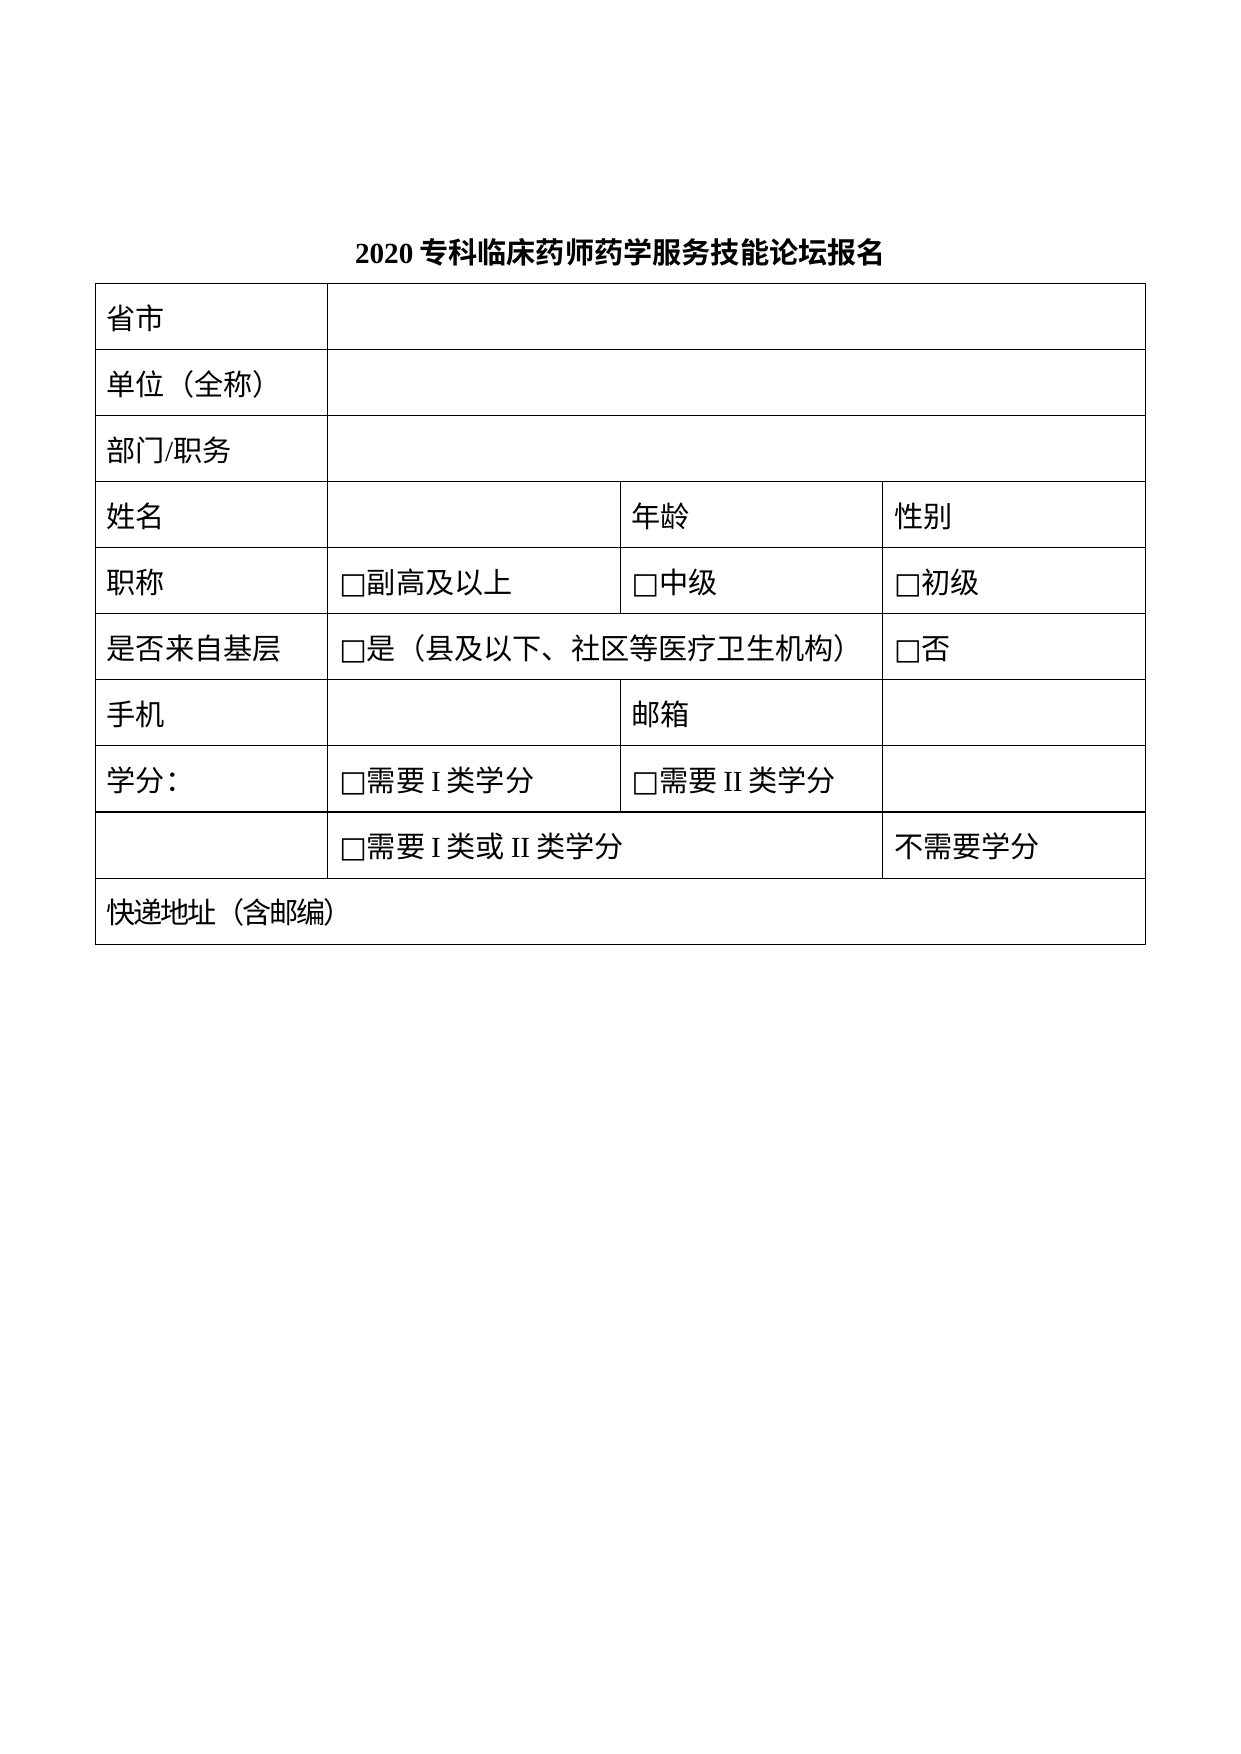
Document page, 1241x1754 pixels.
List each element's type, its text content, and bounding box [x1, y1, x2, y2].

table_cell □需要II类学分 [621, 746, 882, 811]
table_cell 性别 [883, 482, 1145, 547]
table_cell □副高及以上 [328, 548, 620, 613]
table_cell [328, 482, 620, 547]
table_cell 单位（全称） [96, 350, 327, 415]
table_cell 姓名 [96, 482, 327, 547]
table_cell [883, 680, 1145, 745]
table_cell □是（县及以下、社区等医疗卫生机构） [328, 614, 882, 679]
table_cell [328, 416, 1145, 481]
table_cell □否 [883, 614, 1145, 679]
table_cell 学分： [96, 746, 327, 811]
table_cell [328, 350, 1145, 415]
text 2020专科临床药师药学服务技能论坛报名 [106, 218, 1134, 283]
table_cell 部门/职务 [96, 416, 327, 481]
table_cell □初级 [883, 548, 1145, 613]
table_cell 是否来自基层 [96, 614, 327, 679]
table_cell 快递地址（含邮编） [96, 879, 1145, 943]
table_cell □需要I类或II类学分 [328, 813, 882, 877]
table_cell 职称 [96, 548, 327, 613]
table_cell 手机 [96, 680, 327, 745]
table_cell [883, 746, 1145, 811]
table_cell 不需要学分 [883, 813, 1145, 877]
table_cell □需要I类学分 [328, 746, 620, 811]
table_cell 邮箱 [621, 680, 882, 745]
table_cell 年龄 [621, 482, 882, 547]
table_header [328, 284, 1145, 349]
table_cell □中级 [621, 548, 882, 613]
table_header 省市 [96, 284, 327, 349]
table_cell [96, 813, 327, 877]
table_cell [328, 680, 620, 745]
